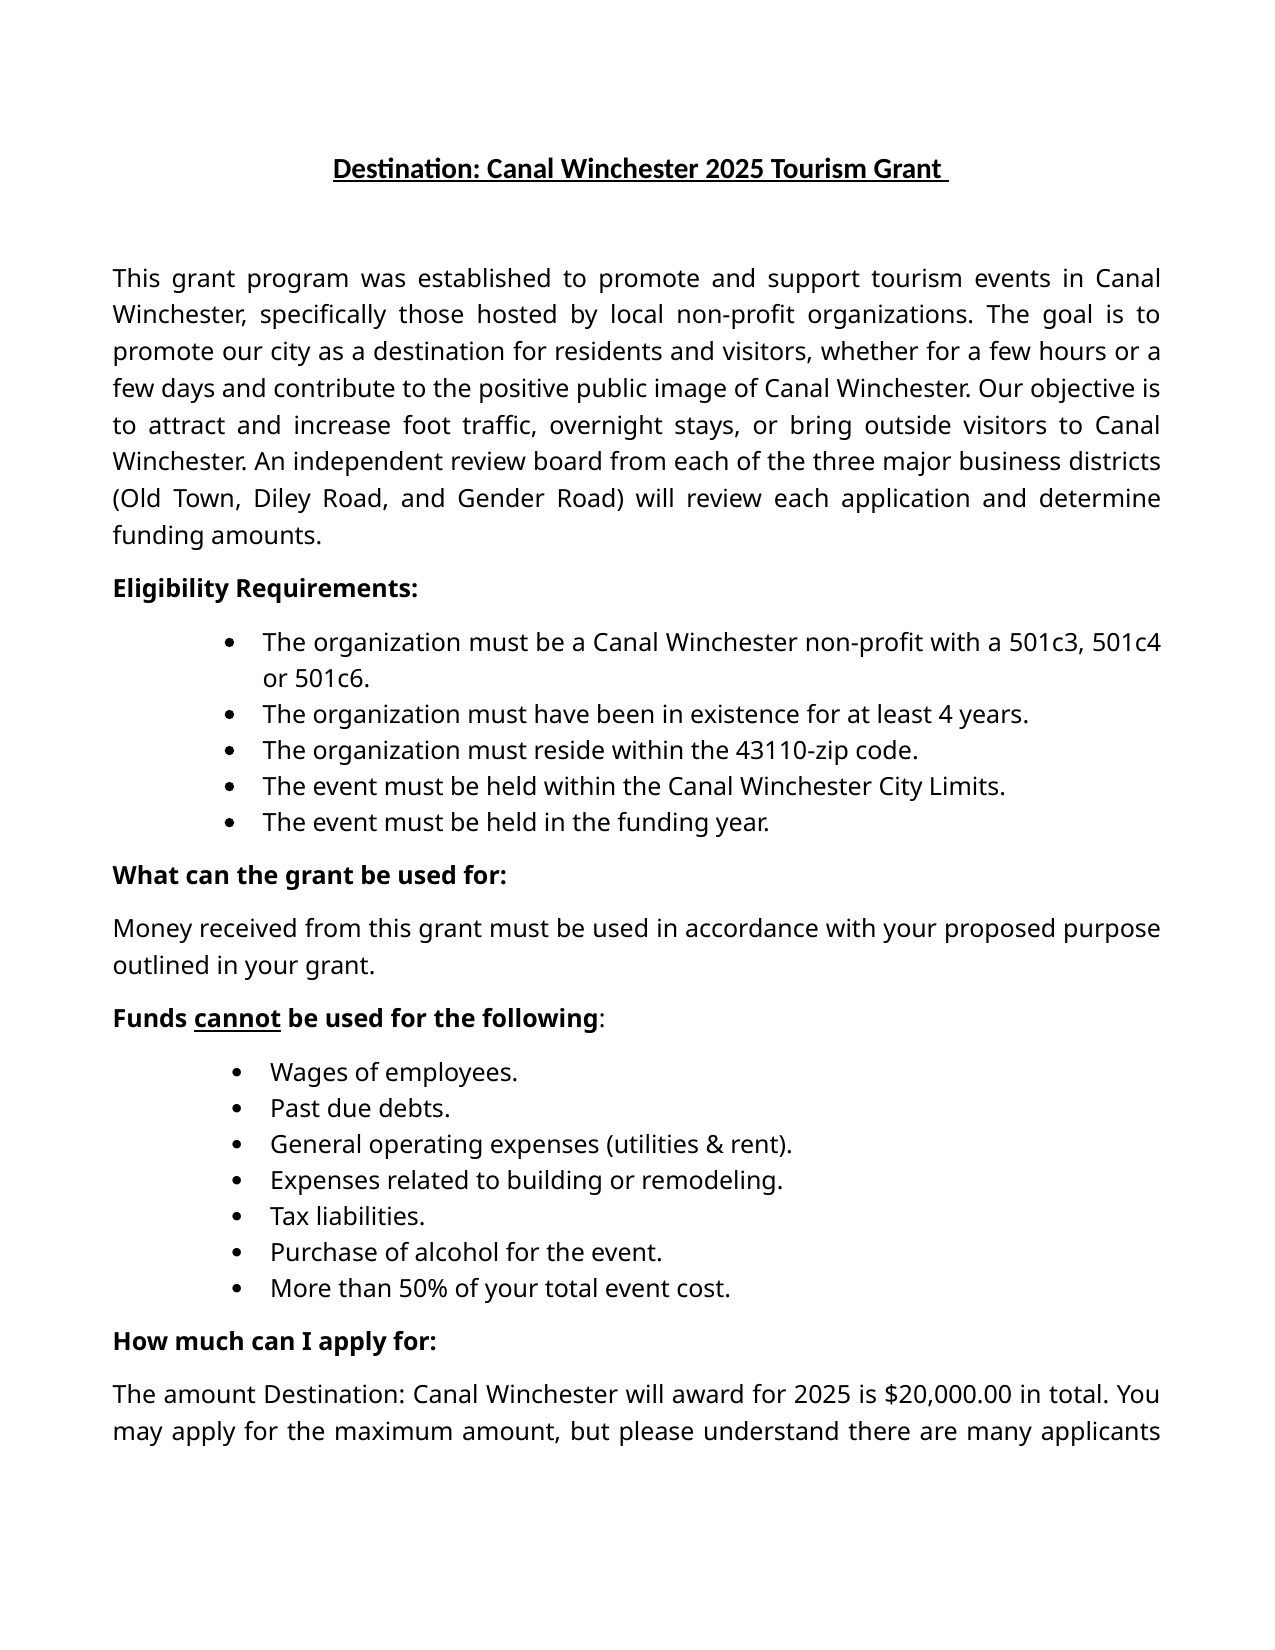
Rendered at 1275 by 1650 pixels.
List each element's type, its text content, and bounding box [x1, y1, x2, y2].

list The organization must be a Canal Winchester non-profit with a 501c3, 501c4 or 501c6. [225, 624, 1162, 694]
list The event must be held in the funding year. [225, 805, 1162, 839]
text What can the grant be used for: [112, 857, 1162, 891]
list The organization must have been in existence for at least 4 years. [225, 697, 1162, 731]
list Tax liabilities. [232, 1199, 1162, 1233]
list Past due debts. [232, 1091, 1162, 1124]
text Money received from this grant must be used in accordance with your proposed purpose outlined in your grant. [112, 911, 1162, 982]
text This grant program was established to promote and support tourism events in Canal Winchester, specifically those hosted by local non-profit organizations. The goal is to promote our city as a destination for residents and visitors, whether for a few hours or a few days and contribute to the positive public image of Canal Winchester. Our objective is to attract and increase foot traffic, overnight stays, or bring outside visitors to Canal Winchester. An independent review board from each of the three major business districts (Old Town, Diley Road, and Gender Road) will review each application and determine funding amounts. [112, 260, 1162, 552]
list Expenses related to building or remodeling. [232, 1163, 1162, 1197]
text Eligibility Requirements: [112, 571, 1162, 605]
list Purchase of alcohol for the event. [232, 1235, 1162, 1269]
list The event must be held within the Canal Winchester City Limits. [225, 769, 1162, 803]
text Funds cannot be used for the following: [112, 1001, 1162, 1035]
list Wages of employees. [232, 1054, 1162, 1088]
text Destination: Canal Winchester 2025 Tourism Grant [112, 150, 1162, 186]
list More than 50% of your total event cost. [232, 1271, 1162, 1305]
list The organization must reside within the 43110-zip code. [225, 733, 1162, 767]
list General operating expenses (utilities & rent). [232, 1127, 1162, 1161]
text How much can I apply for: [112, 1323, 1162, 1357]
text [112, 1377, 1162, 1448]
